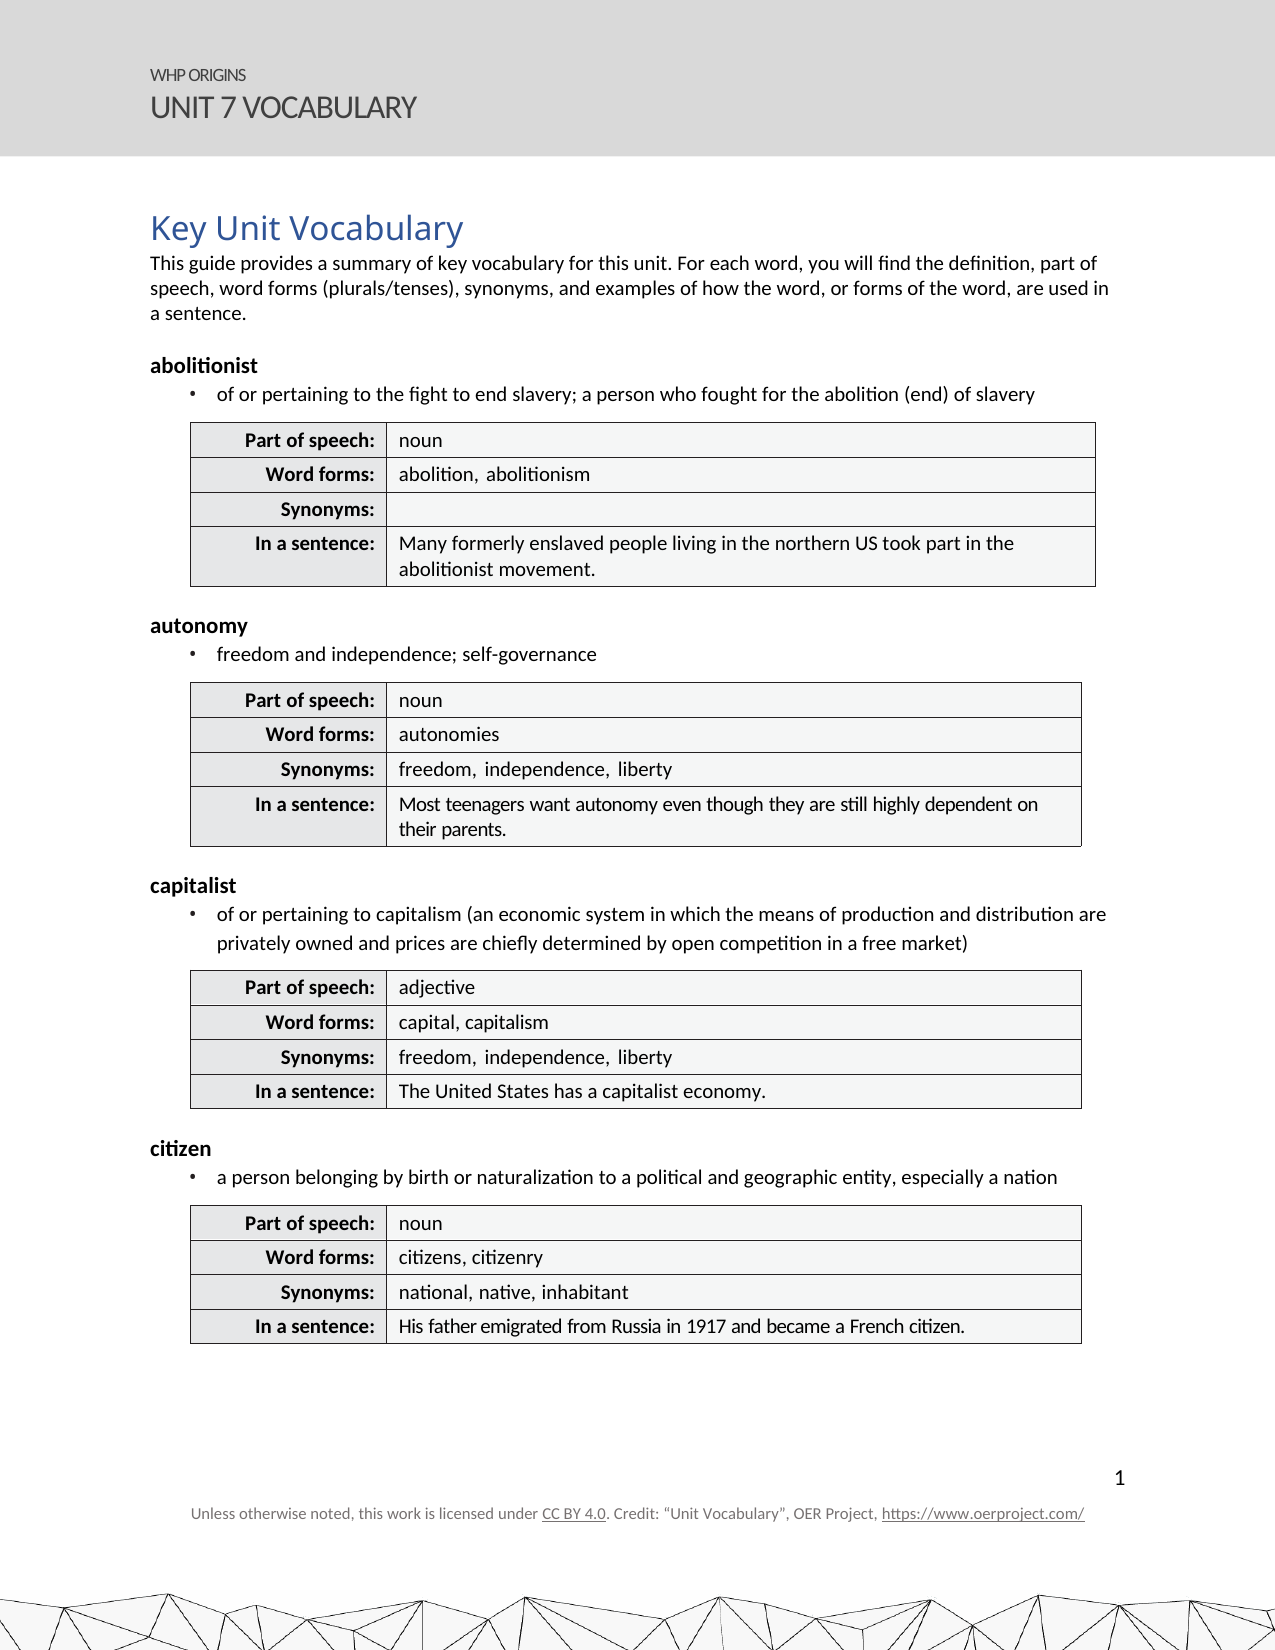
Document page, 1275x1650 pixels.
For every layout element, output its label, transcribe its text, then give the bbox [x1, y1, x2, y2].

table_cell capital, capitalism [387, 1006, 1081, 1039]
table_header Part of speech: [191, 1206, 386, 1239]
table_cell In a sentence: [191, 527, 386, 586]
table_cell citizens, citizenry [387, 1241, 1081, 1274]
table_cell abolition, abolitionism [387, 458, 1095, 491]
table_header Part of speech: [191, 683, 386, 717]
table_header Part of speech: [191, 423, 386, 457]
subtitle capitalist [150, 871, 1125, 899]
table_cell Synonyms: [191, 493, 386, 526]
subtitle citizen [150, 1134, 1125, 1162]
table_cell Synonyms: [191, 1040, 386, 1074]
table_cell Word forms: [191, 718, 386, 751]
table_cell Word forms: [191, 1241, 386, 1274]
subtitle autonomy [150, 611, 1125, 639]
table_cell Word forms: [191, 1006, 386, 1039]
table_header noun [387, 423, 1095, 457]
table_cell Many formerly enslaved people living in the northern US took part in the abolitionist movement. [387, 527, 1095, 586]
list a person belonging by birth or naturalization to a political and geographic entity, especially a nation [188, 1162, 1125, 1190]
table_cell [387, 493, 1095, 526]
subtitle abolitionist [150, 351, 1125, 379]
table_header adjective [387, 971, 1081, 1004]
table_cell In a sentence: [191, 1075, 386, 1108]
table_cell autonomies [387, 718, 1081, 751]
table_cell Synonyms: [191, 753, 386, 786]
table_cell The United States has a capitalist economy. [387, 1075, 1081, 1108]
table_cell Most teenagers want autonomy even though they are still highly dependent on their parents. [387, 787, 1081, 846]
list of or pertaining to the fight to end slavery; a person who fought for the abolition (end) of slavery [188, 379, 1125, 407]
table_cell Synonyms: [191, 1275, 386, 1309]
table_header noun [387, 1206, 1081, 1239]
table_cell national, native, inhabitant [387, 1275, 1081, 1309]
table_cell In a sentence: [191, 1310, 386, 1343]
table_header noun [387, 683, 1081, 717]
text This guide provides a summary of key vocabulary for this unit. For each word, you will find the definition, part of speech, word forms (plurals/tenses), synonyms, and examples of how the word, or forms of the word, are used in a sentence. [150, 250, 1125, 326]
table_cell His father emigrated from Russia in 1917 and became a French citizen. [387, 1310, 1081, 1343]
table_cell Word forms: [191, 458, 386, 491]
list of or pertaining to capitalism (an economic system in which the means of production and distribution are privately owned and prices are chiefly determined by open competition in a free market) [188, 899, 1125, 955]
table_header Part of speech: [191, 971, 386, 1004]
subtitle Key Unit Vocabulary [150, 204, 1125, 250]
table_cell freedom, independence, liberty [387, 753, 1081, 786]
table_cell In a sentence: [191, 787, 386, 846]
picture [0, 1590, 1275, 1650]
table_cell freedom, independence, liberty [387, 1040, 1081, 1074]
list freedom and independence; self-governance [188, 639, 1125, 668]
